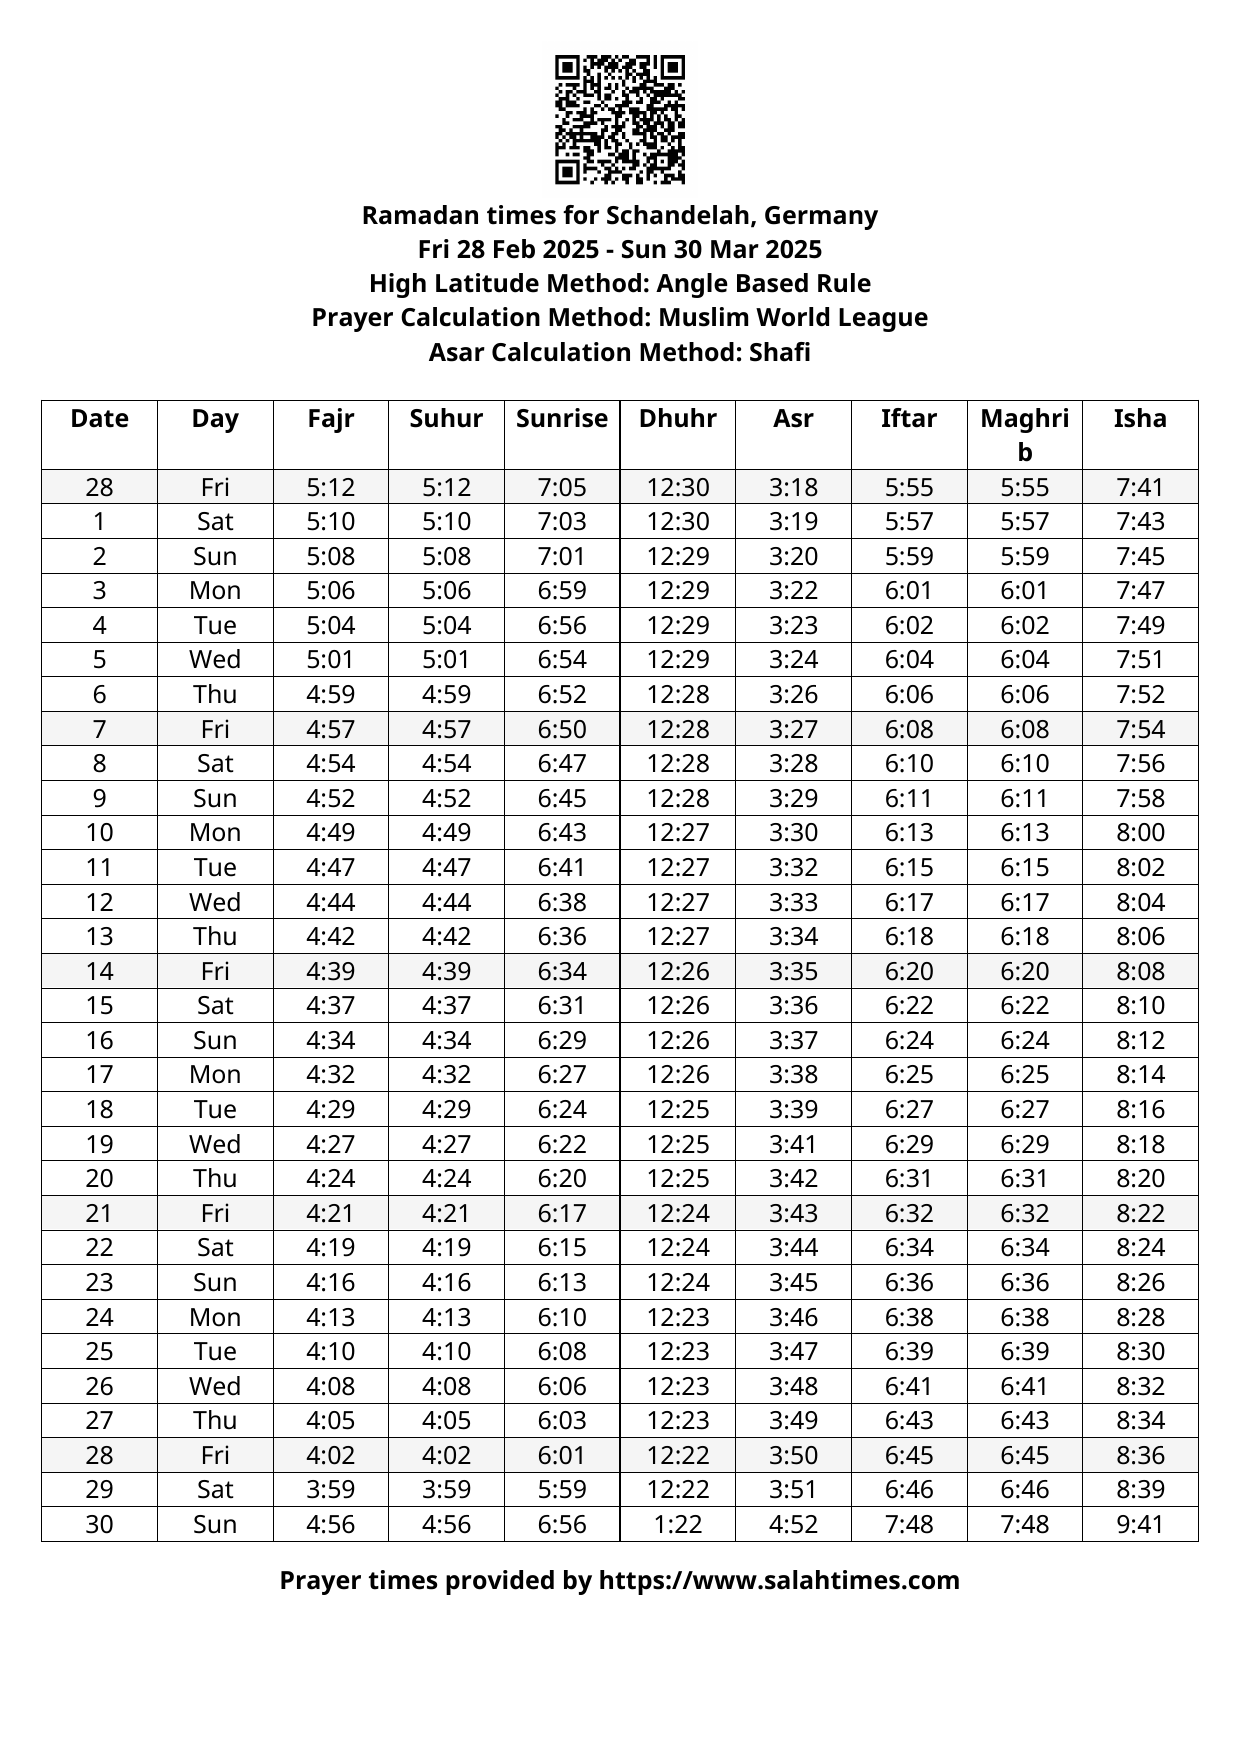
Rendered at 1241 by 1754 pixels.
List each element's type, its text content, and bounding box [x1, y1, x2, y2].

table_cell 6:36 [852, 1265, 967, 1299]
table_cell 3:26 [736, 677, 851, 711]
table_cell 5:59 [852, 539, 967, 572]
table_cell 6:36 [505, 919, 619, 953]
table_cell 6:31 [968, 1161, 1082, 1195]
table_cell Sun [158, 539, 273, 572]
table_cell Thu [158, 1404, 273, 1437]
table_cell 12:22 [621, 1473, 735, 1506]
text Prayer Calculation Method: Muslim World League [42, 300, 1198, 334]
table_cell 4:44 [274, 885, 388, 918]
table_cell 12:27 [621, 816, 735, 849]
table_cell 6:20 [505, 1161, 619, 1195]
table_cell 12:26 [621, 1058, 735, 1091]
table_cell 2 [42, 539, 157, 572]
table_cell 5:10 [389, 504, 504, 538]
table_cell Wed [158, 643, 273, 676]
table_cell 27 [42, 1404, 157, 1437]
table_cell 12:26 [621, 989, 735, 1022]
table_cell 6:15 [505, 1231, 619, 1264]
table_cell 4:34 [274, 1023, 388, 1057]
table_cell Thu [158, 919, 273, 953]
table_cell 7:54 [1083, 712, 1198, 745]
table_cell 3:46 [736, 1300, 851, 1333]
table_cell 8:32 [1083, 1369, 1198, 1402]
table_cell 3:37 [736, 1023, 851, 1057]
table_cell 4:52 [736, 1507, 851, 1541]
table_cell 6:32 [968, 1196, 1082, 1229]
table_cell 6:10 [852, 746, 967, 780]
table_cell Fri [158, 1196, 273, 1229]
table_cell 4:54 [389, 746, 504, 780]
table_cell 5:59 [505, 1473, 619, 1506]
table_cell 4:10 [274, 1334, 388, 1368]
table_cell 7:45 [1083, 539, 1198, 572]
table_cell 4:13 [274, 1300, 388, 1333]
table_cell 3:29 [736, 781, 851, 814]
table_cell 7:03 [505, 504, 619, 538]
table_cell 6:29 [968, 1127, 1082, 1160]
table_cell 8:02 [1083, 850, 1198, 884]
table_cell 12:23 [621, 1300, 735, 1333]
table_cell 6:08 [968, 712, 1082, 745]
table_cell 3:28 [736, 746, 851, 780]
table_cell 4:32 [389, 1058, 504, 1091]
table_cell Thu [158, 677, 273, 711]
table_cell Mon [158, 816, 273, 849]
table_cell 12:28 [621, 677, 735, 711]
table_cell 12:29 [621, 608, 735, 642]
table_cell Wed [158, 1369, 273, 1402]
table_cell 6:17 [505, 1196, 619, 1229]
table_cell 6:10 [968, 746, 1082, 780]
table_cell 3:50 [736, 1438, 851, 1472]
table_cell 8:20 [1083, 1161, 1198, 1195]
table_cell Mon [158, 1058, 273, 1091]
table_cell 5:12 [389, 470, 504, 503]
table_cell 12:29 [621, 643, 735, 676]
table_header Iftar [852, 401, 967, 469]
table_cell 8:34 [1083, 1404, 1198, 1437]
table_cell 12:30 [621, 470, 735, 503]
table_cell 3:33 [736, 885, 851, 918]
table_header Sunrise [505, 401, 619, 469]
table_cell 6:13 [968, 816, 1082, 849]
table_cell 5:08 [389, 539, 504, 572]
table_cell 7:05 [505, 470, 619, 503]
table_cell 6:50 [505, 712, 619, 745]
table_cell 6:06 [505, 1369, 619, 1402]
table_cell 4:32 [274, 1058, 388, 1091]
table_cell 6:18 [968, 919, 1082, 953]
table_cell 12:24 [621, 1265, 735, 1299]
table_cell 4:57 [389, 712, 504, 745]
table_cell 4:16 [274, 1265, 388, 1299]
table_cell 12:25 [621, 1092, 735, 1126]
table_cell 4:05 [274, 1404, 388, 1437]
table_cell 3 [42, 574, 157, 607]
table_cell 6:59 [505, 574, 619, 607]
table_cell 5:04 [389, 608, 504, 642]
table_cell 7:51 [1083, 643, 1198, 676]
table_cell Tue [158, 1334, 273, 1368]
table_cell 6:45 [968, 1438, 1082, 1472]
table_cell 9 [42, 781, 157, 814]
table_cell 3:41 [736, 1127, 851, 1160]
table_cell 21 [42, 1196, 157, 1229]
table_cell 12:29 [621, 539, 735, 572]
table_cell 4:44 [389, 885, 504, 918]
table_cell 16 [42, 1023, 157, 1057]
text Prayer times provided by https://www.salahtimes.com [42, 1563, 1198, 1597]
table_cell 6:27 [505, 1058, 619, 1091]
table_cell 30 [42, 1507, 157, 1541]
table_cell 6:41 [852, 1369, 967, 1402]
table_cell 4:29 [274, 1092, 388, 1126]
table_cell 26 [42, 1369, 157, 1402]
table_cell Wed [158, 1127, 273, 1160]
table_cell Mon [158, 1300, 273, 1333]
table_cell 8:08 [1083, 954, 1198, 987]
table_cell Tue [158, 1092, 273, 1126]
table_cell 3:36 [736, 989, 851, 1022]
table_cell 4:49 [274, 816, 388, 849]
table_cell 4:29 [389, 1092, 504, 1126]
text High Latitude Method: Angle Based Rule [42, 266, 1198, 300]
table_cell 4:08 [389, 1369, 504, 1402]
table_cell 6:29 [505, 1023, 619, 1057]
table_cell 8:39 [1083, 1473, 1198, 1506]
table_cell 6:45 [852, 1438, 967, 1472]
table_cell 6:24 [505, 1092, 619, 1126]
table_cell 3:48 [736, 1369, 851, 1402]
table_cell 6:31 [852, 1161, 967, 1195]
table_cell 7:47 [1083, 574, 1198, 607]
text Ramadan times for Schandelah, Germany [42, 198, 1198, 232]
table_cell 6:36 [968, 1265, 1082, 1299]
table_cell 6:04 [852, 643, 967, 676]
table_cell 7:48 [852, 1507, 967, 1541]
table_cell 28 [42, 1438, 157, 1472]
table_cell 6:38 [968, 1300, 1082, 1333]
table_cell 4:34 [389, 1023, 504, 1057]
table_cell 4:27 [389, 1127, 504, 1160]
table_cell 6:15 [968, 850, 1082, 884]
table_cell 4:39 [274, 954, 388, 987]
table_cell 13 [42, 919, 157, 953]
table_cell Sun [158, 1265, 273, 1299]
table_cell 6:15 [852, 850, 967, 884]
table_cell 8:24 [1083, 1231, 1198, 1264]
table_cell 8:26 [1083, 1265, 1198, 1299]
table_cell Sat [158, 1231, 273, 1264]
table_cell 4:49 [389, 816, 504, 849]
table_cell 4:24 [274, 1161, 388, 1195]
table_cell 4:57 [274, 712, 388, 745]
table_cell 12:23 [621, 1404, 735, 1437]
table_cell 3:38 [736, 1058, 851, 1091]
table_cell Thu [158, 1161, 273, 1195]
table_cell 22 [42, 1231, 157, 1264]
table_cell 6:46 [968, 1473, 1082, 1506]
table_cell 12:27 [621, 919, 735, 953]
table_cell 4:16 [389, 1265, 504, 1299]
table_cell 7:43 [1083, 504, 1198, 538]
table_cell 3:59 [389, 1473, 504, 1506]
table_cell 6:39 [968, 1334, 1082, 1368]
table_cell 6:56 [505, 608, 619, 642]
table_cell 3:45 [736, 1265, 851, 1299]
table_cell 12:29 [621, 574, 735, 607]
table_cell 8:28 [1083, 1300, 1198, 1333]
table_cell 6:38 [852, 1300, 967, 1333]
table_cell 8:36 [1083, 1438, 1198, 1472]
table_cell 4:02 [274, 1438, 388, 1472]
table_cell 7:48 [968, 1507, 1082, 1541]
table_cell Sun [158, 1507, 273, 1541]
table_cell 5:57 [968, 504, 1082, 538]
table_cell Fri [158, 1438, 273, 1472]
table_cell Fri [158, 954, 273, 987]
table_cell 4:19 [274, 1231, 388, 1264]
table_cell 7:52 [1083, 677, 1198, 711]
text Asar Calculation Method: Shafi [42, 334, 1198, 368]
table_cell 12:23 [621, 1369, 735, 1402]
table_cell 23 [42, 1265, 157, 1299]
table_header Maghrib [968, 401, 1082, 469]
table_cell 10 [42, 816, 157, 849]
table_cell 3:44 [736, 1231, 851, 1264]
table_cell 6:38 [505, 885, 619, 918]
table_cell 3:51 [736, 1473, 851, 1506]
table_cell 3:39 [736, 1092, 851, 1126]
table_cell 4:39 [389, 954, 504, 987]
table_cell 6:34 [968, 1231, 1082, 1264]
table_cell 6:18 [852, 919, 967, 953]
table_cell 6:39 [852, 1334, 967, 1368]
table_cell 6:43 [505, 816, 619, 849]
table_cell 6:24 [852, 1023, 967, 1057]
table_cell 6:25 [968, 1058, 1082, 1091]
table_cell 6:20 [968, 954, 1082, 987]
table_cell 6:34 [852, 1231, 967, 1264]
table_cell 4:19 [389, 1231, 504, 1264]
table_cell 6:24 [968, 1023, 1082, 1057]
table_cell 4:59 [274, 677, 388, 711]
table_cell 6:54 [505, 643, 619, 676]
table_cell 5:01 [274, 643, 388, 676]
table_cell 6:06 [968, 677, 1082, 711]
table_cell 4:24 [389, 1161, 504, 1195]
table_cell 6:02 [968, 608, 1082, 642]
table_cell 3:43 [736, 1196, 851, 1229]
table_cell 12:26 [621, 1023, 735, 1057]
table_cell Sun [158, 781, 273, 814]
table_cell Tue [158, 850, 273, 884]
table_cell 12:30 [621, 504, 735, 538]
table_cell 6:56 [505, 1507, 619, 1541]
table_cell 3:22 [736, 574, 851, 607]
table_cell 4:56 [274, 1507, 388, 1541]
table_cell 8:30 [1083, 1334, 1198, 1368]
text Fri 28 Feb 2025 - Sun 30 Mar 2025 [42, 232, 1198, 266]
table_cell 6:25 [852, 1058, 967, 1091]
table_cell 3:42 [736, 1161, 851, 1195]
table_header Dhuhr [621, 401, 735, 469]
table_cell 12:23 [621, 1334, 735, 1368]
table_cell 4:42 [274, 919, 388, 953]
table_cell 5:57 [852, 504, 967, 538]
table_cell 12:24 [621, 1196, 735, 1229]
table_cell 6:22 [852, 989, 967, 1022]
table_cell 6:52 [505, 677, 619, 711]
table_cell 12:28 [621, 781, 735, 814]
table_cell 12:22 [621, 1438, 735, 1472]
table_cell Fri [158, 712, 273, 745]
table_cell 6:08 [505, 1334, 619, 1368]
table_cell 4:02 [389, 1438, 504, 1472]
table_cell 6:17 [968, 885, 1082, 918]
table_cell Sat [158, 504, 273, 538]
table_cell 8 [42, 746, 157, 780]
table_cell 6:22 [968, 989, 1082, 1022]
table_cell 3:35 [736, 954, 851, 987]
table_cell 5 [42, 643, 157, 676]
table_cell 12:25 [621, 1161, 735, 1195]
table_cell 4:56 [389, 1507, 504, 1541]
table_cell 6:45 [505, 781, 619, 814]
table_cell 6:43 [968, 1404, 1082, 1437]
table_cell 3:49 [736, 1404, 851, 1437]
table_cell 4:13 [389, 1300, 504, 1333]
table_cell 3:18 [736, 470, 851, 503]
table_cell 12:24 [621, 1231, 735, 1264]
table_cell 4:10 [389, 1334, 504, 1368]
table_cell 3:23 [736, 608, 851, 642]
table_cell 14 [42, 954, 157, 987]
table_cell Wed [158, 885, 273, 918]
table_cell 4:59 [389, 677, 504, 711]
table_cell 3:47 [736, 1334, 851, 1368]
table_cell Sat [158, 746, 273, 780]
picture [542, 41, 699, 198]
table_cell 4:27 [274, 1127, 388, 1160]
table_cell 4:08 [274, 1369, 388, 1402]
table_cell 5:55 [968, 470, 1082, 503]
table_cell 8:12 [1083, 1023, 1198, 1057]
table_cell 3:59 [274, 1473, 388, 1506]
table_cell 8:14 [1083, 1058, 1198, 1091]
table_cell Sat [158, 1473, 273, 1506]
table_cell 6:10 [505, 1300, 619, 1333]
table_header Suhur [389, 401, 504, 469]
table_cell 6:02 [852, 608, 967, 642]
table_cell Mon [158, 574, 273, 607]
table_cell 4:54 [274, 746, 388, 780]
table_cell Tue [158, 608, 273, 642]
table_header Day [158, 401, 273, 469]
table_cell 8:10 [1083, 989, 1198, 1022]
table_cell 7:41 [1083, 470, 1198, 503]
table_cell 12:28 [621, 712, 735, 745]
table_header Date [42, 401, 157, 469]
table_cell 5:01 [389, 643, 504, 676]
table_cell 4:47 [274, 850, 388, 884]
table_cell 7:56 [1083, 746, 1198, 780]
table_cell 12:27 [621, 850, 735, 884]
table_cell 25 [42, 1334, 157, 1368]
table_cell 6:41 [505, 850, 619, 884]
table_cell 9:41 [1083, 1507, 1198, 1541]
table_cell 8:06 [1083, 919, 1198, 953]
table_cell 17 [42, 1058, 157, 1091]
table_cell 3:34 [736, 919, 851, 953]
table_cell 3:24 [736, 643, 851, 676]
table_cell 5:06 [389, 574, 504, 607]
table_cell 12:25 [621, 1127, 735, 1160]
table_cell 3:32 [736, 850, 851, 884]
table_cell 15 [42, 989, 157, 1022]
table_cell 12:28 [621, 746, 735, 780]
table_cell 7:49 [1083, 608, 1198, 642]
table_cell 24 [42, 1300, 157, 1333]
table_cell Sat [158, 989, 273, 1022]
table_cell 6:20 [852, 954, 967, 987]
table_cell Fri [158, 470, 273, 503]
table_cell 5:06 [274, 574, 388, 607]
table_cell 6:06 [852, 677, 967, 711]
table_cell 6:43 [852, 1404, 967, 1437]
table_cell 6:13 [505, 1265, 619, 1299]
table_cell 6:27 [968, 1092, 1082, 1126]
table_cell 12:27 [621, 885, 735, 918]
table_cell 6:27 [852, 1092, 967, 1126]
table_header Asr [736, 401, 851, 469]
table_cell 6:11 [852, 781, 967, 814]
table_cell 6:13 [852, 816, 967, 849]
table_cell 6:22 [505, 1127, 619, 1160]
table_cell 4:21 [274, 1196, 388, 1229]
table_cell 3:20 [736, 539, 851, 572]
table_cell 6:46 [852, 1473, 967, 1506]
table_cell 19 [42, 1127, 157, 1160]
table_cell 7:58 [1083, 781, 1198, 814]
table_cell 6:01 [852, 574, 967, 607]
table_cell 6:17 [852, 885, 967, 918]
table_cell 11 [42, 850, 157, 884]
table_cell 6:32 [852, 1196, 967, 1229]
table_cell 8:16 [1083, 1092, 1198, 1126]
table_cell 3:30 [736, 816, 851, 849]
table_cell 5:08 [274, 539, 388, 572]
table_cell 4:42 [389, 919, 504, 953]
table_cell 5:55 [852, 470, 967, 503]
table_cell 20 [42, 1161, 157, 1195]
table_cell 6:01 [505, 1438, 619, 1472]
table_cell 4:52 [389, 781, 504, 814]
table_cell 6:34 [505, 954, 619, 987]
table_cell 8:00 [1083, 816, 1198, 849]
table_cell 4:47 [389, 850, 504, 884]
table_cell 3:27 [736, 712, 851, 745]
table_cell 3:19 [736, 504, 851, 538]
table_cell 7 [42, 712, 157, 745]
table_cell 6:29 [852, 1127, 967, 1160]
table_header Fajr [274, 401, 388, 469]
table_cell 8:04 [1083, 885, 1198, 918]
table_cell 1:22 [621, 1507, 735, 1541]
table_cell 4:05 [389, 1404, 504, 1437]
table_cell 6:47 [505, 746, 619, 780]
table_cell 8:22 [1083, 1196, 1198, 1229]
table_cell 4:52 [274, 781, 388, 814]
table_cell 29 [42, 1473, 157, 1506]
table_cell 8:18 [1083, 1127, 1198, 1160]
table_cell 5:59 [968, 539, 1082, 572]
table_header Isha [1083, 401, 1198, 469]
table_cell 6:03 [505, 1404, 619, 1437]
table_cell 4:37 [389, 989, 504, 1022]
table_cell 12:26 [621, 954, 735, 987]
table_cell 7:01 [505, 539, 619, 572]
table_cell 6:31 [505, 989, 619, 1022]
table_cell 6:04 [968, 643, 1082, 676]
table_cell 6:11 [968, 781, 1082, 814]
table_cell 6:01 [968, 574, 1082, 607]
table_cell 6:08 [852, 712, 967, 745]
table_cell 5:10 [274, 504, 388, 538]
table_cell 1 [42, 504, 157, 538]
table_cell 12 [42, 885, 157, 918]
table_cell Sun [158, 1023, 273, 1057]
table_cell 6 [42, 677, 157, 711]
table_cell 4:21 [389, 1196, 504, 1229]
table_cell 4 [42, 608, 157, 642]
table_cell 6:41 [968, 1369, 1082, 1402]
table_cell 4:37 [274, 989, 388, 1022]
table_cell 5:04 [274, 608, 388, 642]
table_cell 18 [42, 1092, 157, 1126]
table_cell 5:12 [274, 470, 388, 503]
table_cell 28 [42, 470, 157, 503]
